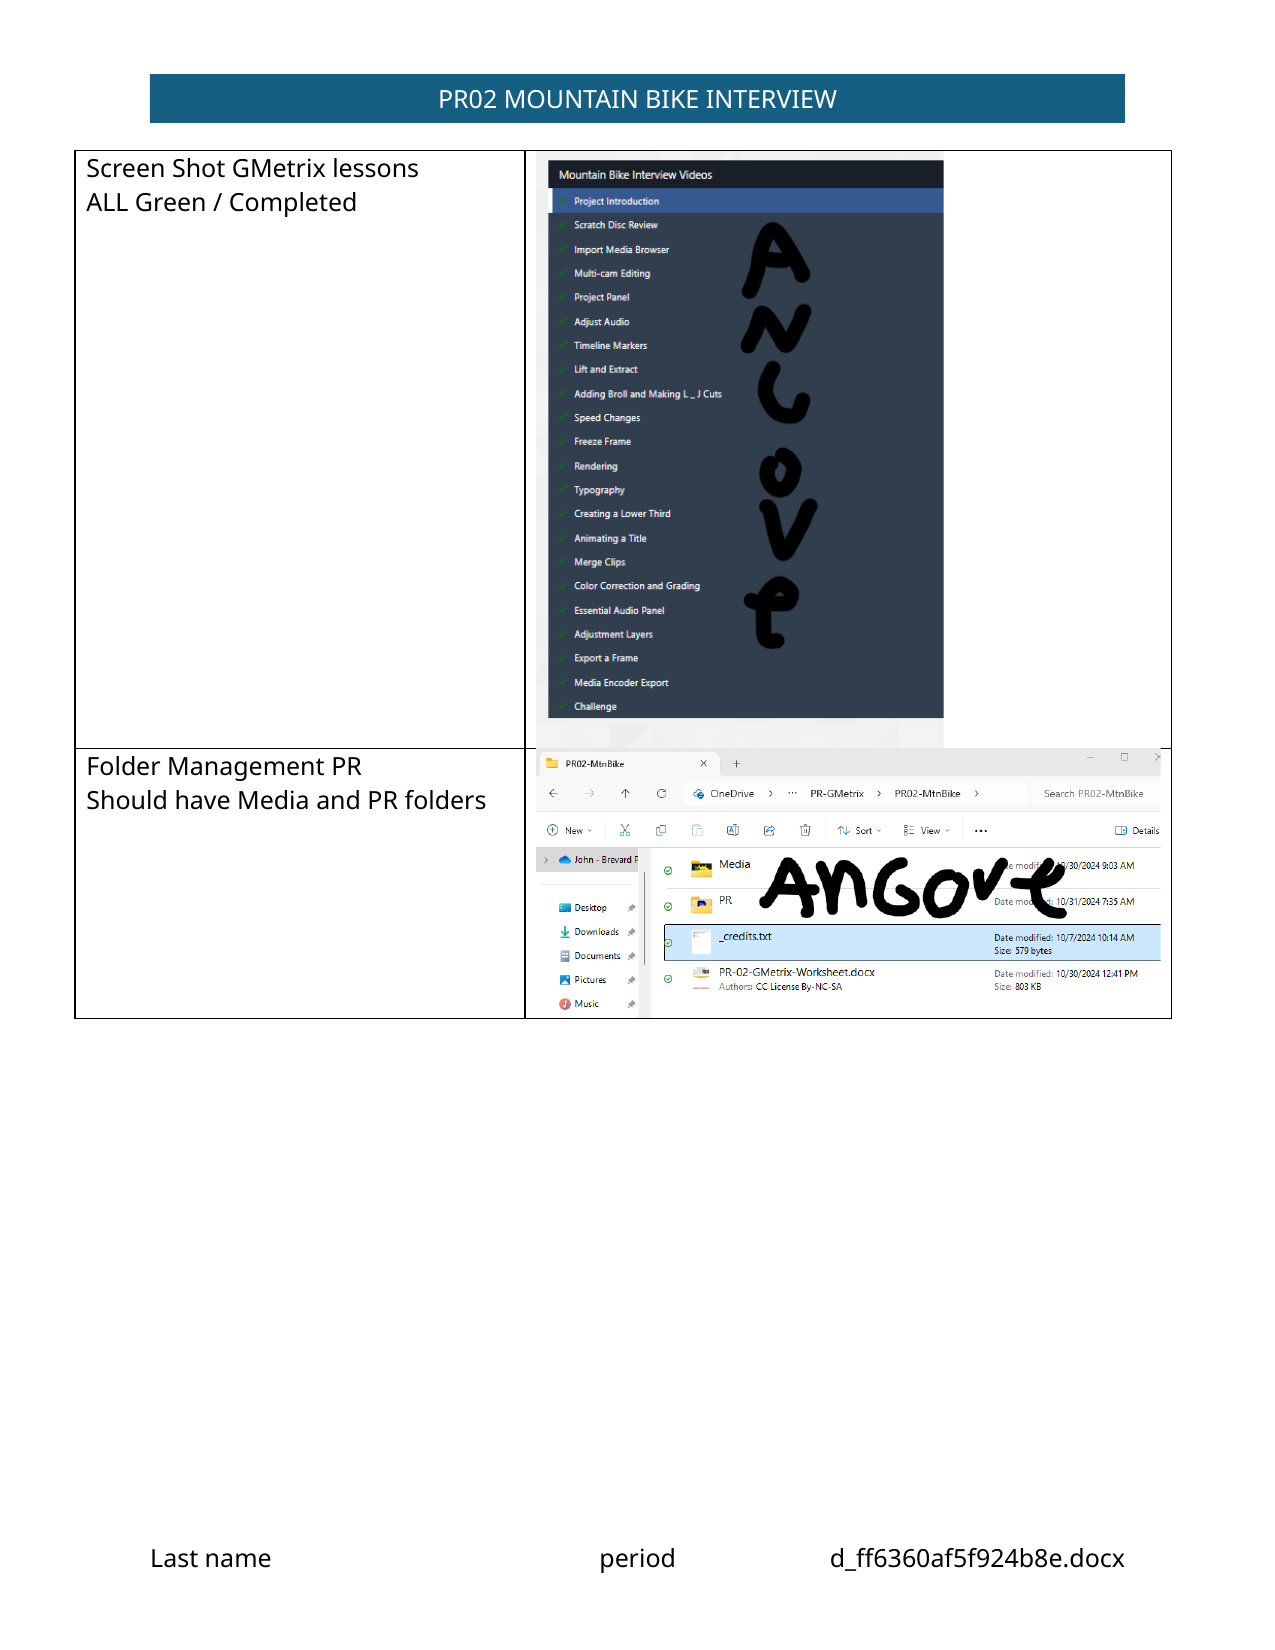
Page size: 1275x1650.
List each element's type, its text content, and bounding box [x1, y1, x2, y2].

table_cell [944, 151, 1171, 748]
table_cell [526, 749, 536, 1018]
table_cell [1161, 749, 1171, 1018]
table_cell Folder Management PR Should have Media and PR folders [76, 749, 524, 1018]
table_cell Screen Shot GMetrix lessons ALL Green / Completed [76, 151, 524, 748]
table_cell [526, 151, 536, 748]
picture [536, 151, 1161, 1018]
